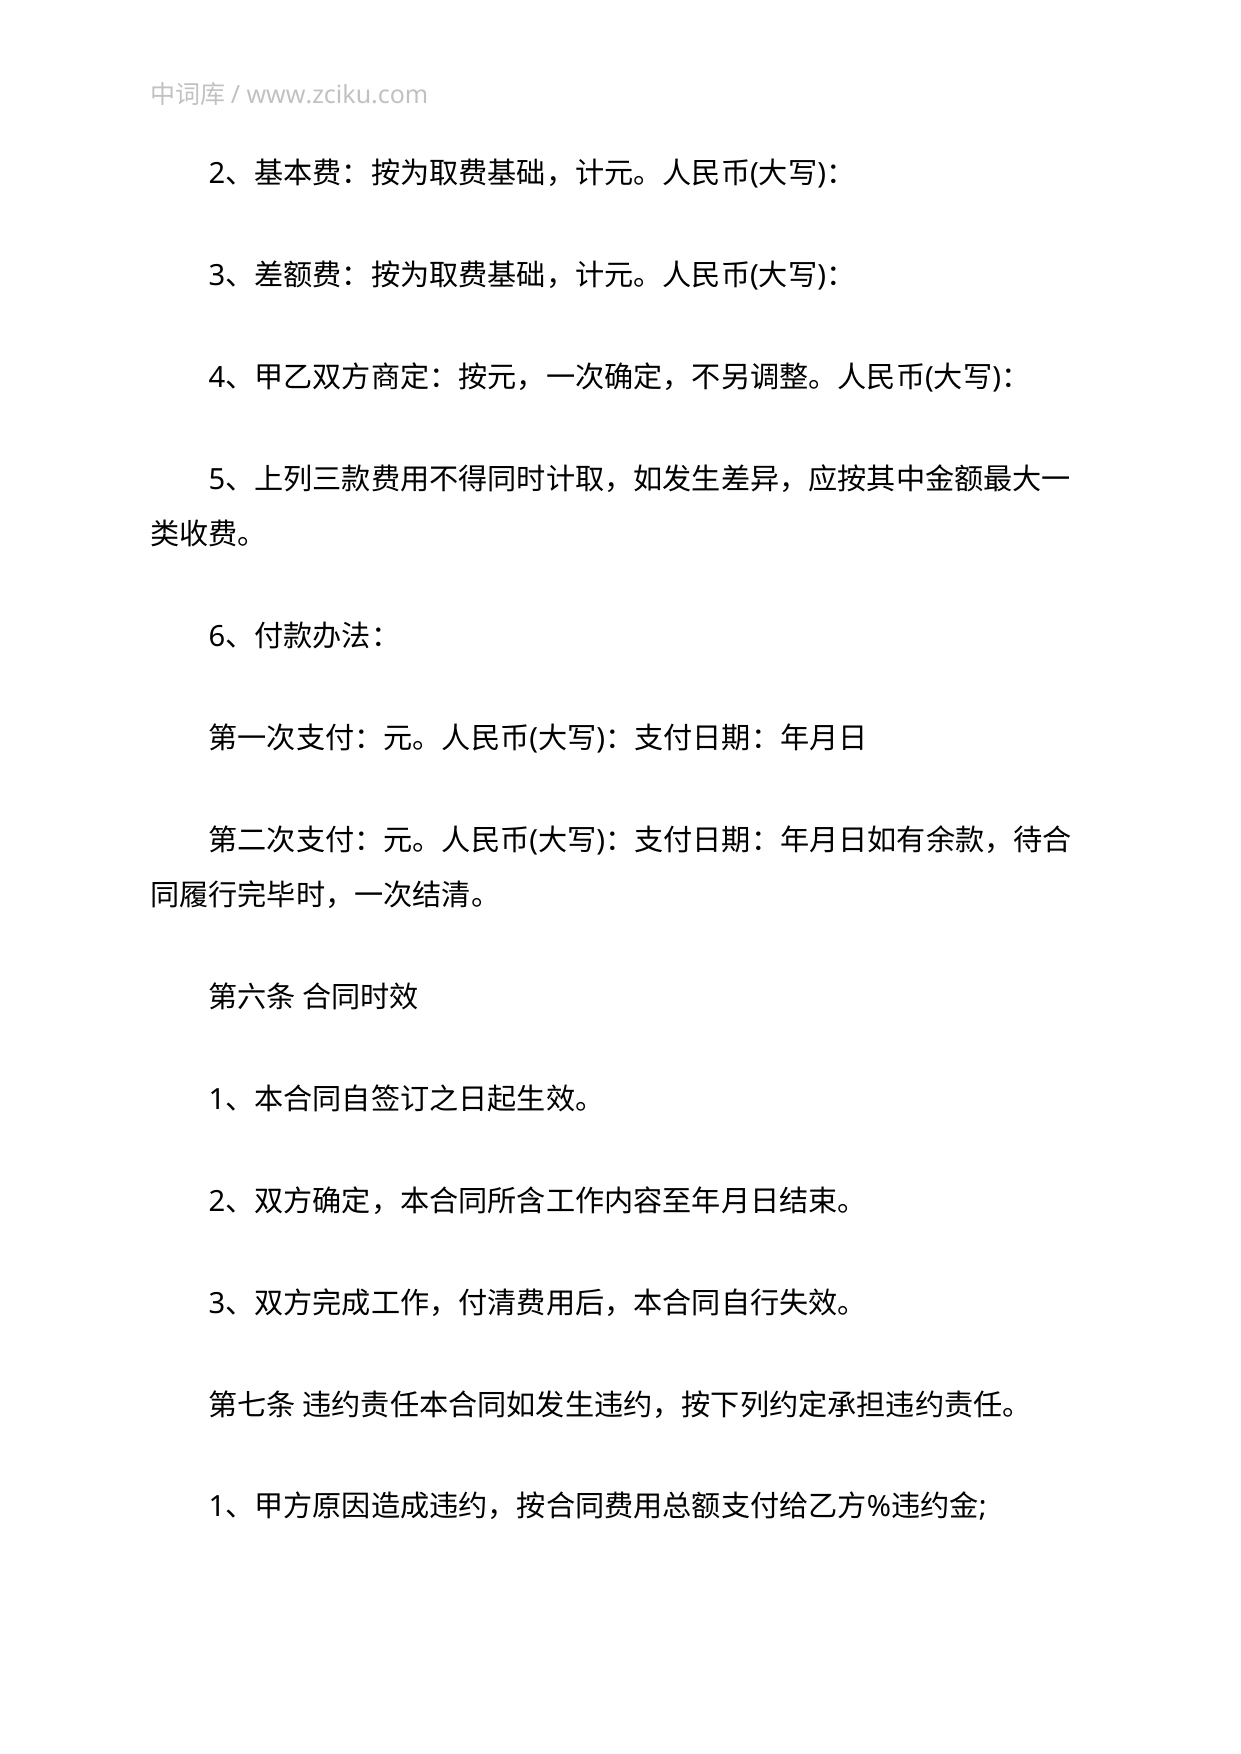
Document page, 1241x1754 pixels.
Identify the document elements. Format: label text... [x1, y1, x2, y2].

text 2、双方确定，本合同所含工作内容至年月日结束。 [150, 1177, 1090, 1219]
text 3、差额费：按为取费基础，计元。人民币(大写)： [150, 252, 1090, 294]
text 4、甲乙双方商定：按元，一次确定，不另调整。人民币(大写)： [150, 354, 1090, 396]
text 1、本合同自签订之日起生效。 [150, 1075, 1090, 1118]
text 第六条 合同时效 [150, 973, 1090, 1016]
text 第七条 违约责任本合同如发生违约，按下列约定承担违约责任。 [150, 1381, 1090, 1423]
text 5、上列三款费用不得同时计取，如发生差异，应按其中金额最大一类收费。 [150, 456, 1090, 553]
text 1、甲方原因造成违约，按合同费用总额支付给乙方%违约金; [150, 1483, 1090, 1525]
text 第一次支付：元。人民币(大写)：支付日期：年月日 [150, 715, 1090, 757]
text 6、付款办法： [150, 613, 1090, 655]
text 第二次支付：元。人民币(大写)：支付日期：年月日如有余款，待合同履行完毕时，一次结清。 [150, 817, 1090, 914]
text 3、双方完成工作，付清费用后，本合同自行失效。 [150, 1279, 1090, 1322]
text 2、基本费：按为取费基础，计元。人民币(大写)： [150, 150, 1090, 192]
